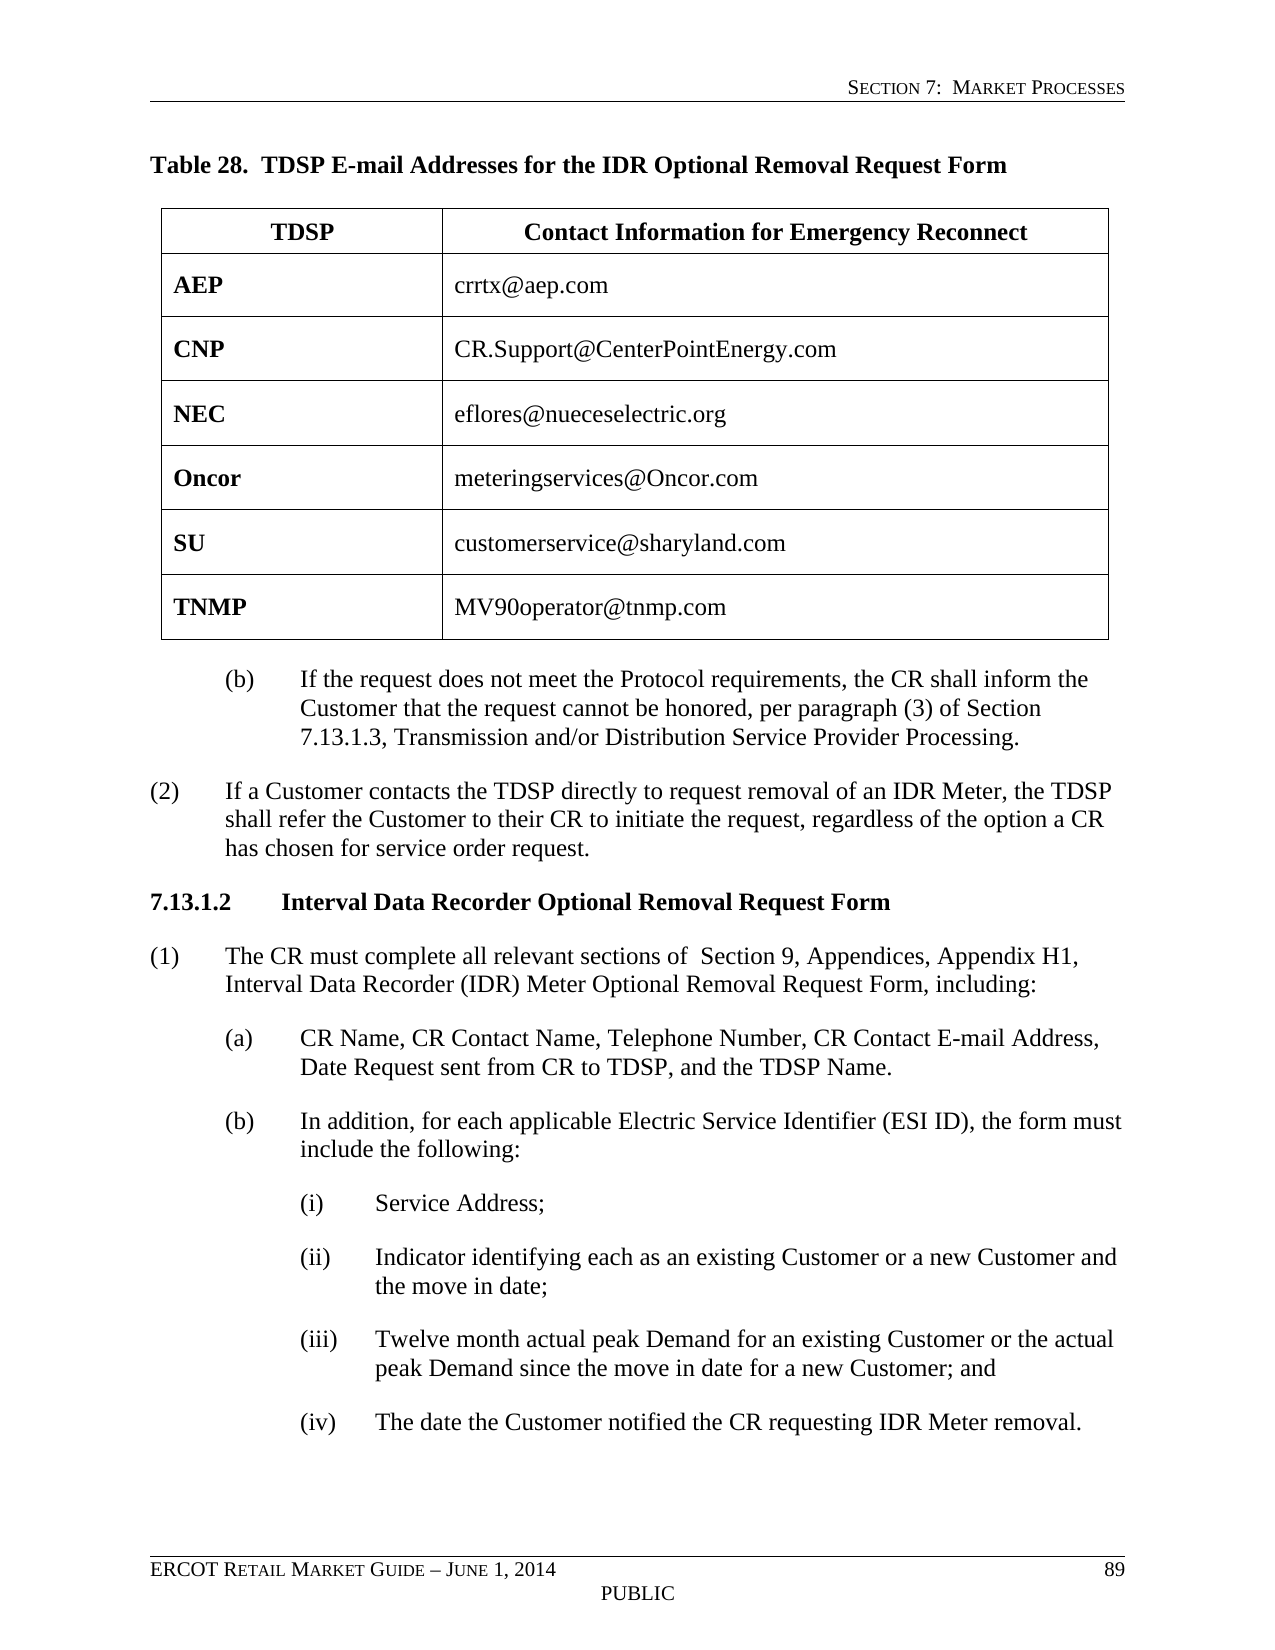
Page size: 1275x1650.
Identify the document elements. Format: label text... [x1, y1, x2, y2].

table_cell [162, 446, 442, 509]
text Table 28. TDSP E-mail Addresses for the IDR Optional Removal Request Form [150, 150, 1125, 179]
list (b) In addition, for each applicable Electric Service Identifier (ESI ID), the form must include the following: [225, 1106, 1125, 1163]
list (i) Service Address; [300, 1188, 1125, 1217]
list (ii) Indicator identifying each as an existing Customer or a new Customer and the move in date; [300, 1242, 1125, 1299]
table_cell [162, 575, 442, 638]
list (iii) Twelve month actual peak Demand for an existing Customer or the actual peak Demand since the move in date for a new Customer; and [300, 1324, 1125, 1382]
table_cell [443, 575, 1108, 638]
list (b) If the request does not meet the Protocol requirements, the CR shall inform the Customer that the request cannot be honored, per paragraph (3) of Section 7.13.1.3, Transmission and/or Distribution Service Provider Processing. [225, 664, 1125, 751]
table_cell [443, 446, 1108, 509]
list (iv) The date the Customer notified the CR requesting IDR Meter removal. [300, 1407, 1125, 1436]
text (1) The CR must complete all relevant sections of Section 9, Appendices, Appendix H1, Interval Data Recorder (IDR) Meter Optional Removal Request Form, including: [150, 941, 1125, 998]
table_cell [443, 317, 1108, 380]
text 7.13.1.2 Interval Data Recorder Optional Removal Request Form [150, 887, 1125, 916]
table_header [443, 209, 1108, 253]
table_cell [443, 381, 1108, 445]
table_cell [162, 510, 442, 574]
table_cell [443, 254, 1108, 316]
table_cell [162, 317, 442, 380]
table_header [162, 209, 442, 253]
text (2) If a Customer contacts the TDSP directly to request removal of an IDR Meter, the TDSP shall refer the Customer to their CR to initiate the request, regardless of the option a CR has chosen for service order request. [150, 776, 1125, 862]
list (a) CR Name, CR Contact Name, Telephone Number, CR Contact E-mail Address, Date Request sent from CR to TDSP, and the TDSP Name. [225, 1023, 1125, 1081]
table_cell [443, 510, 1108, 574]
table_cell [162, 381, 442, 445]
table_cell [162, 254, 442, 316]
